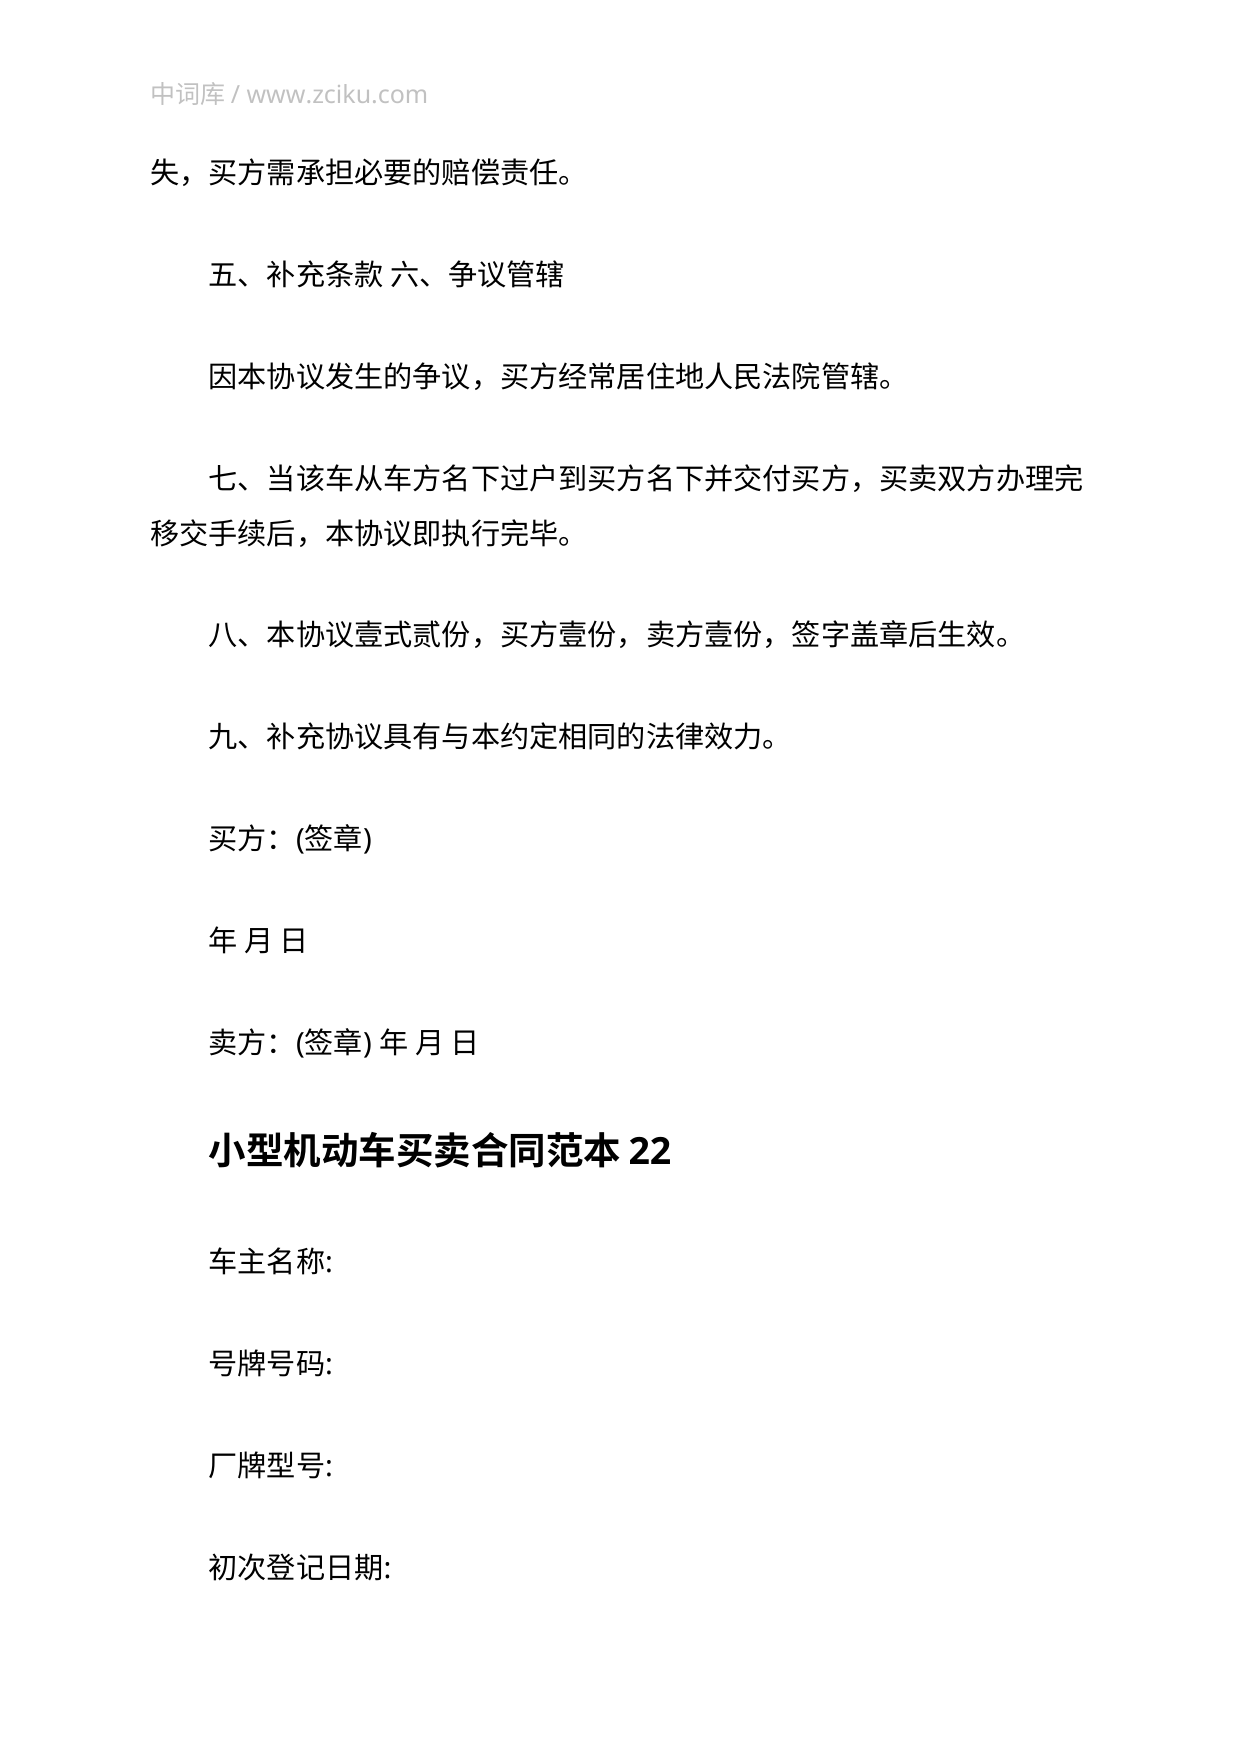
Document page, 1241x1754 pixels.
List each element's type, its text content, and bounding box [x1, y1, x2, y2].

text 七、当该车从车方名下过户到买方名下并交付买方，买卖双方办理完移交手续后，本协议即执行完毕。 [150, 455, 1090, 552]
text 小型机动车买卖合同范本22 [150, 1121, 1090, 1176]
text 因本协议发生的争议，买方经常居住地人民法院管辖。 [150, 353, 1090, 396]
text 号牌号码: [150, 1341, 1090, 1383]
text 九、补充协议具有与本约定相同的法律效力。 [150, 714, 1090, 756]
text 买方：(签章) [150, 816, 1090, 858]
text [150, 150, 1090, 192]
text 车主名称: [150, 1239, 1090, 1281]
text 年 月 日 [150, 917, 1090, 960]
text 五、补充条款 六、争议管辖 [150, 252, 1090, 294]
text 初次登记日期: [150, 1545, 1090, 1587]
text 卖方：(签章) 年 月 日 [150, 1019, 1090, 1062]
text 八、本协议壹式贰份，买方壹份，卖方壹份，签字盖章后生效。 [150, 612, 1090, 654]
text 厂牌型号: [150, 1443, 1090, 1485]
